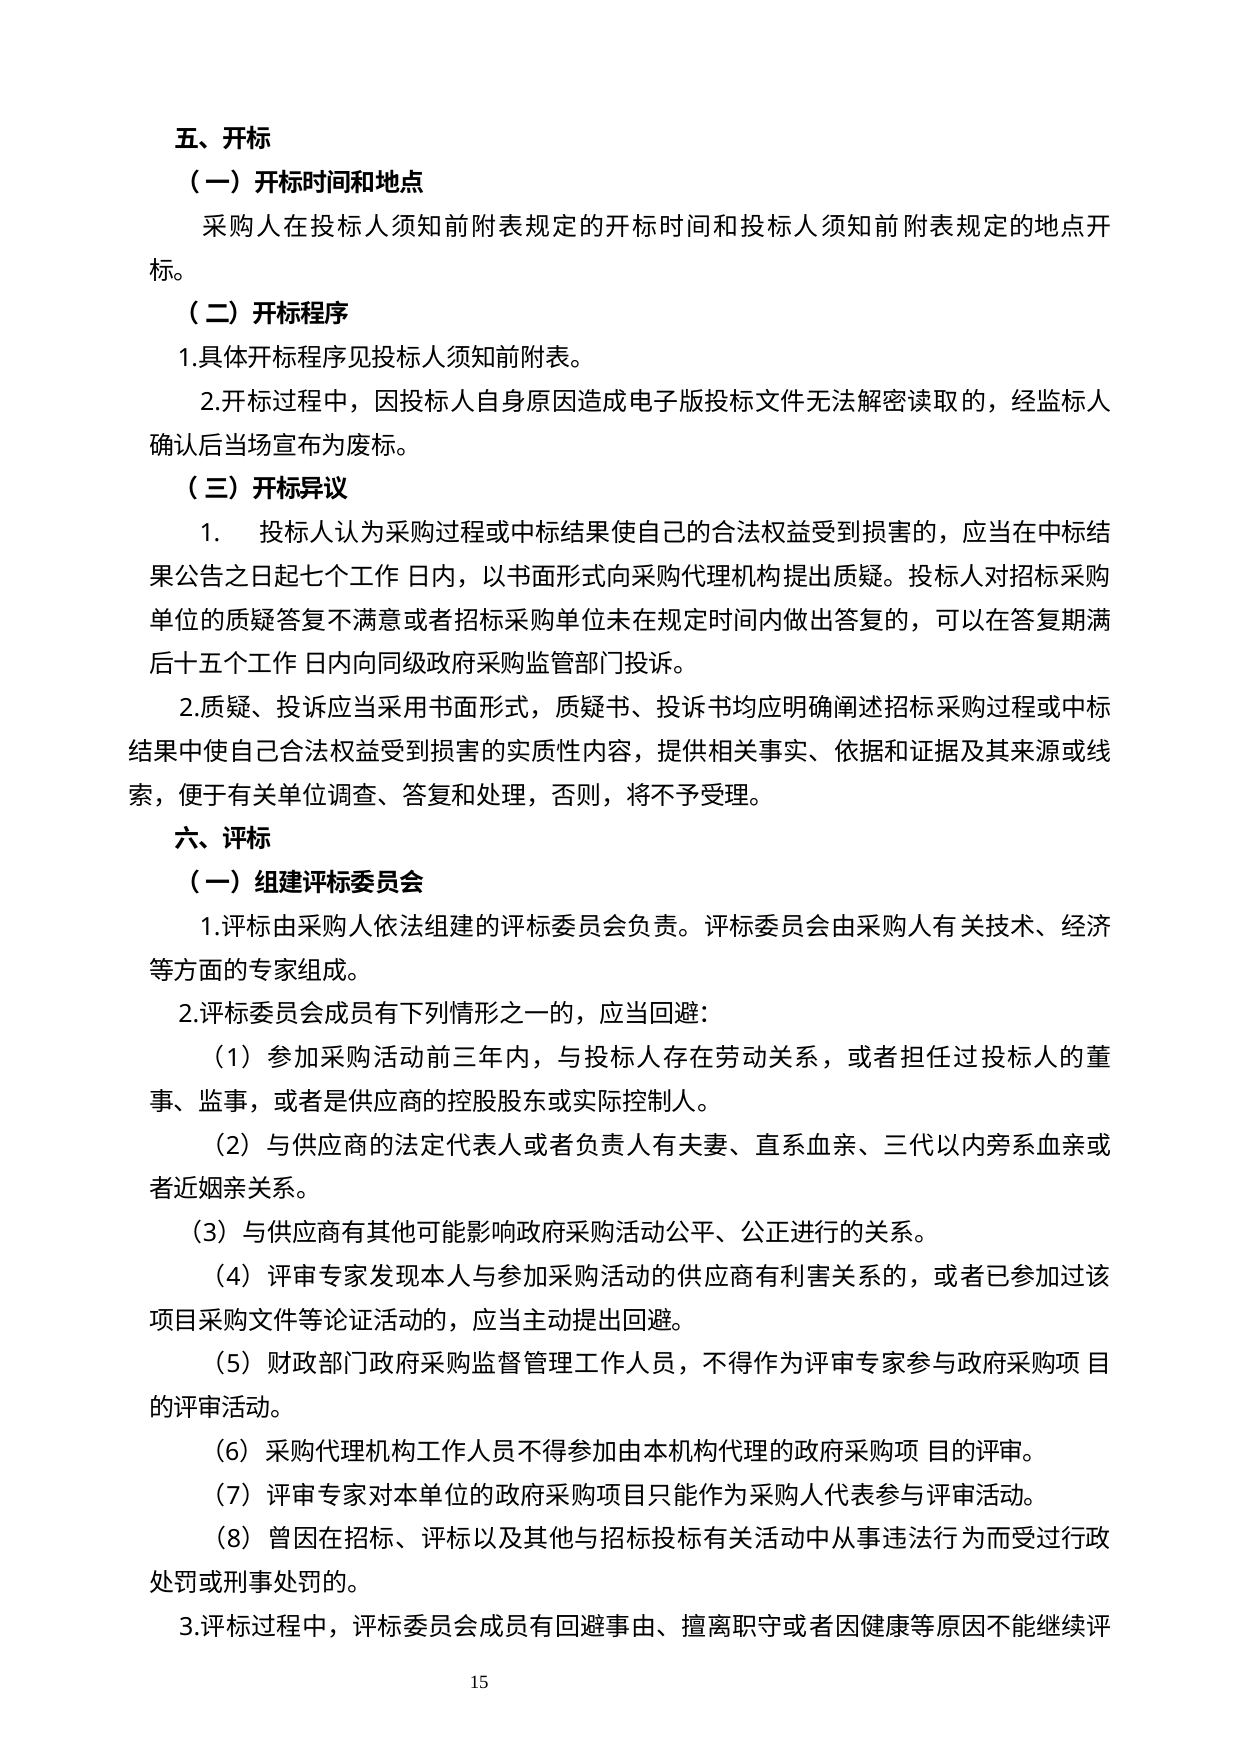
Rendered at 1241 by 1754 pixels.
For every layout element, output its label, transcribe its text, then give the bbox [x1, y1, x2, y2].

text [128, 1600, 1111, 1644]
text （8）曾因在招标、评标以及其他与招标投标有关活动中从事违法行为而受过行政处罚或刑事处罚的。 [149, 1513, 1111, 1600]
text 采购人在投标人须知前附表规定的开标时间和投标人须知前附表规定的地点开标。 [149, 200, 1111, 288]
text 五、开标 [128, 113, 1111, 157]
text （1）参加采购活动前三年内，与投标人存在劳动关系，或者担任过投标人的董事、监事，或者是供应商的控股股东或实际控制人。 [149, 1032, 1111, 1119]
list 投标人认为采购过程或中标结果使自己的合法权益受到损害的，应当在中标结果公告之日起七个工作 日内，以书面形式向采购代理机构提出质疑。投标人对招标采购单位的质疑答复不满意或者招标采购单位未在规定时间内做出答复的，可以在答复期满后十五个工作 日内向同级政府采购监管部门投诉。 [149, 507, 1111, 682]
text （7）评审专家对本单位的政府采购项目只能作为采购人代表参与评审活动。 [149, 1469, 1111, 1513]
text 1.具体开标程序见投标人须知前附表。 [128, 332, 1111, 375]
text 六、评标 [128, 813, 1111, 857]
text （2）与供应商的法定代表人或者负责人有夫妻、直系血亲、三代以内旁系血亲或者近姻亲关系。 [149, 1119, 1111, 1207]
text （ 三）开标异议 [128, 463, 1111, 507]
text （6）采购代理机构工作人员不得参加由本机构代理的政府采购项 目的评审。 [149, 1425, 1111, 1469]
text （ 二）开标程序 [128, 288, 1111, 332]
text （3）与供应商有其他可能影响政府采购活动公平、公正进行的关系。 [128, 1207, 1111, 1250]
list 2.质疑、投诉应当采用书面形式，质疑书、投诉书均应明确阐述招标采购过程或中标结果中使自己合法权益受到损害的实质性内容，提供相关事实、依据和证据及其来源或线索，便于有关单位调查、答复和处理，否则，将不予受理。 [128, 682, 1111, 813]
text （4）评审专家发现本人与参加采购活动的供应商有利害关系的，或者已参加过该项目采购文件等论证活动的，应当主动提出回避。 [149, 1250, 1111, 1338]
text （5）财政部门政府采购监督管理工作人员，不得作为评审专家参与政府采购项 目的评审活动。 [149, 1338, 1111, 1425]
text 2.开标过程中，因投标人自身原因造成电子版投标文件无法解密读取的，经监标人确认后当场宣布为废标。 [149, 375, 1111, 463]
text 2.评标委员会成员有下列情形之一的，应当回避： [128, 988, 1111, 1032]
text 1.评标由采购人依法组建的评标委员会负责。评标委员会由采购人有关技术、经济等方面的专家组成。 [149, 900, 1111, 988]
text （ 一）组建评标委员会 [128, 857, 1111, 900]
text （ 一）开标时间和地点 [128, 157, 1111, 200]
